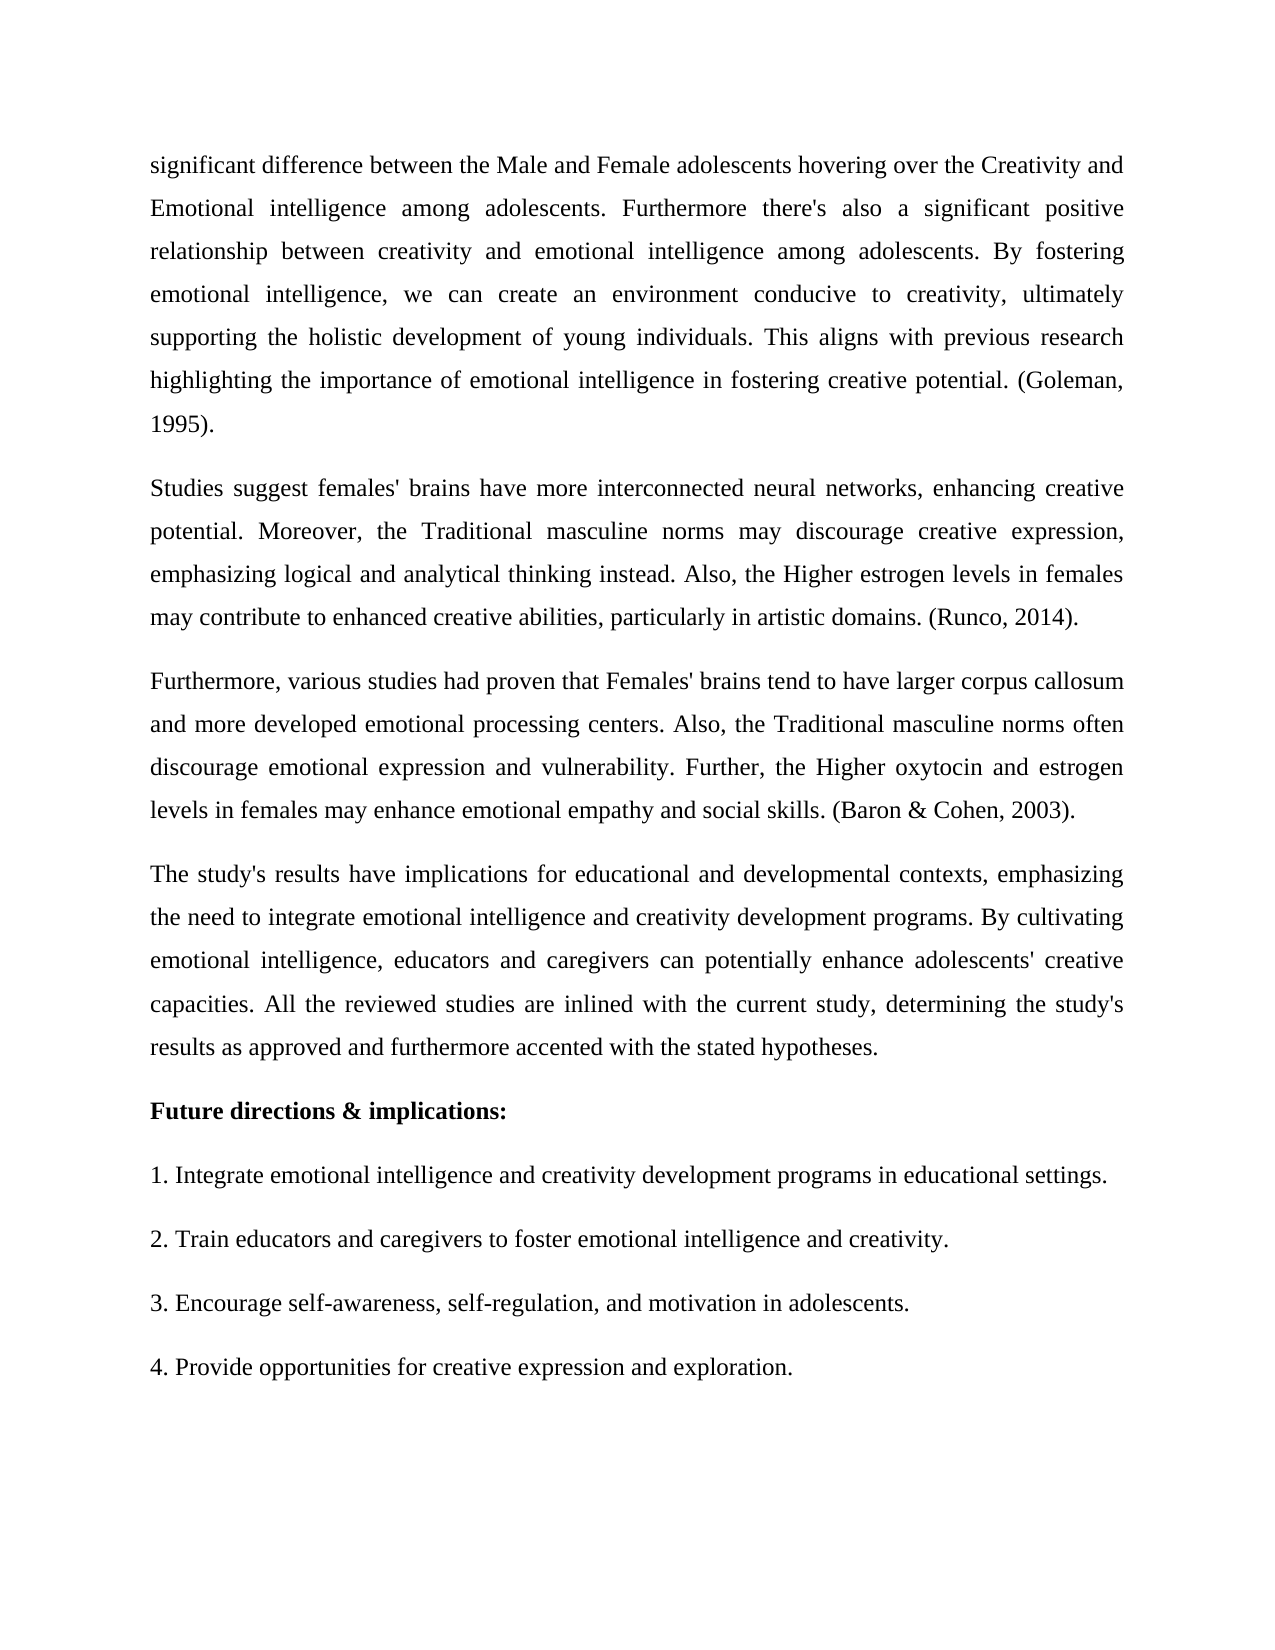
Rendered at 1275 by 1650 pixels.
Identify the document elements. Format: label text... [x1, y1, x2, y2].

text 2. Train educators and caregivers to foster emotional intelligence and creativity. [150, 1224, 1125, 1252]
text Future directions & implications: [150, 1096, 1125, 1124]
text 4. Provide opportunities for creative expression and exploration. [150, 1352, 1125, 1380]
text Furthermore, various studies had proven that Females' brains tend to have larger corpus callosum and more developed emotional processing centers. Also, the Traditional masculine norms often discourage emotional expression and vulnerability. Further, the Higher oxytocin and estrogen levels in females may enhance emotional empathy and social skills. (Baron & Cohen, 2003). [150, 666, 1125, 824]
text 1. Integrate emotional intelligence and creativity development programs in educational settings. [150, 1160, 1125, 1188]
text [150, 150, 1125, 437]
text The study's results have implications for educational and developmental contexts, emphasizing the need to integrate emotional intelligence and creativity development programs. By cultivating emotional intelligence, educators and caregivers can potentially enhance adolescents' creative capacities. All the reviewed studies are inlined with the current study, determining the study's results as approved and furthermore accented with the stated hypotheses. [150, 859, 1125, 1061]
text 3. Encourage self-awareness, self-regulation, and motivation in adolescents. [150, 1288, 1125, 1316]
text Studies suggest females' brains have more interconnected neural networks, enhancing creative potential. Moreover, the Traditional masculine norms may discourage creative expression, emphasizing logical and analytical thinking instead. Also, the Higher estrogen levels in females may contribute to enhanced creative abilities, particularly in artistic domains. (Runco, 2014). [150, 473, 1125, 631]
